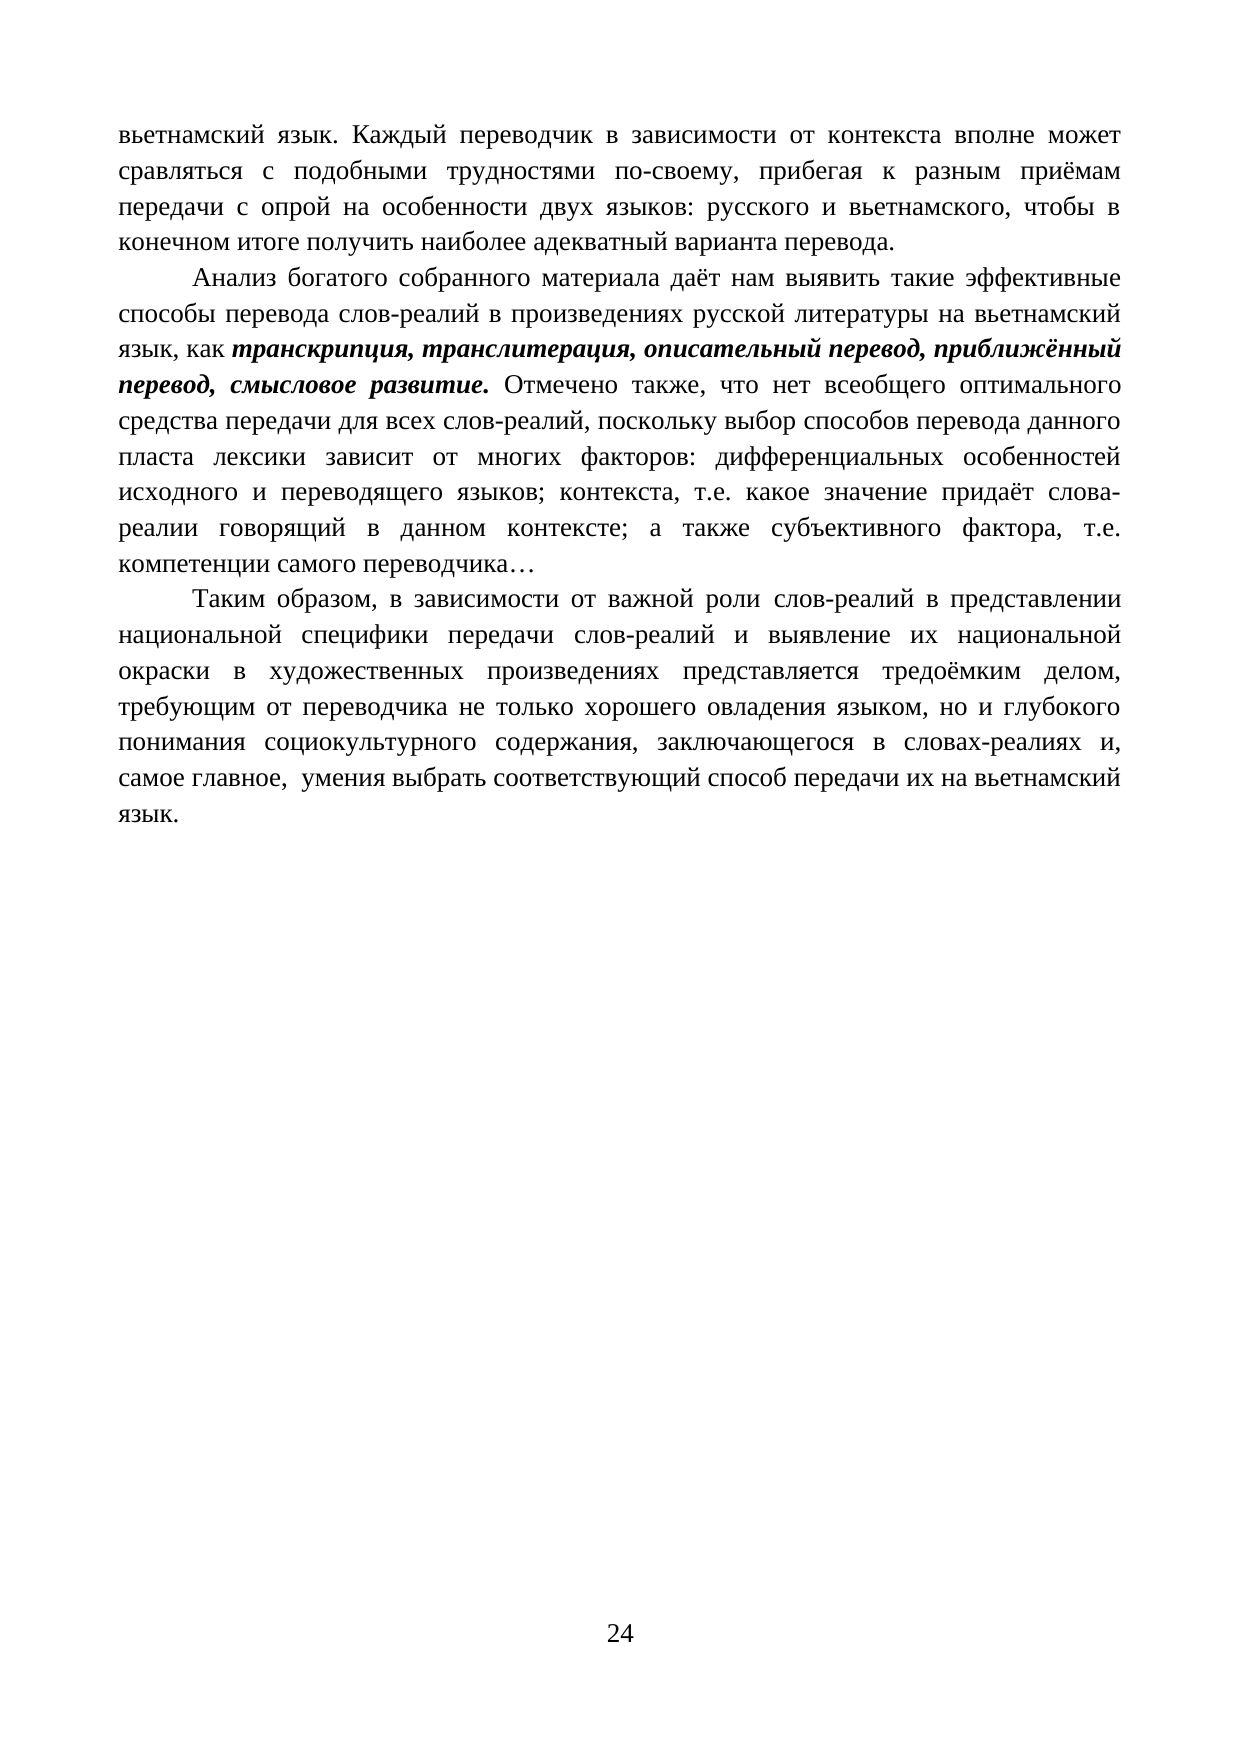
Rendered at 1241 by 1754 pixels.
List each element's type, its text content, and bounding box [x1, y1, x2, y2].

text Таким образом, в зависимости от важной роли cлов-реалий в представлении национальной специфики передачи cлов-реалий и выявление их национальной окраски в художественных произведениях представляется тредоёмким делом, требующим от переводчика не только хорошего овладения языком, но и глубокого понимания cоциокультурного cодержания, заключающегося в словах-реалиях и, самое главное, умения выбрать соответствующий способ передачи их на вьетнамский язык. [118, 583, 1122, 828]
text Анализ богатого собранного материала даёт нам выявить такие эффективные способы перевода слов-реалий в произведениях русской литературы на вьетнамский язык, как транскрипция, транслитерация, описательный перевод, приближённый перевод, смысловое развитие. Отмечено также, что нет всеобщего оптимального средства передачи для всех слов-реалий, поскольку выбор способов перевода данного пласта лексики зависит от многих факторов: дифференциальных особенностей исходного и переводящего языков; контекста, т.е. какое значение придаёт слова-реалии говорящий в данном контексте; а также субъективного фактора, т.е. компетенции самого переводчика… [118, 261, 1122, 578]
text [118, 118, 1122, 256]
